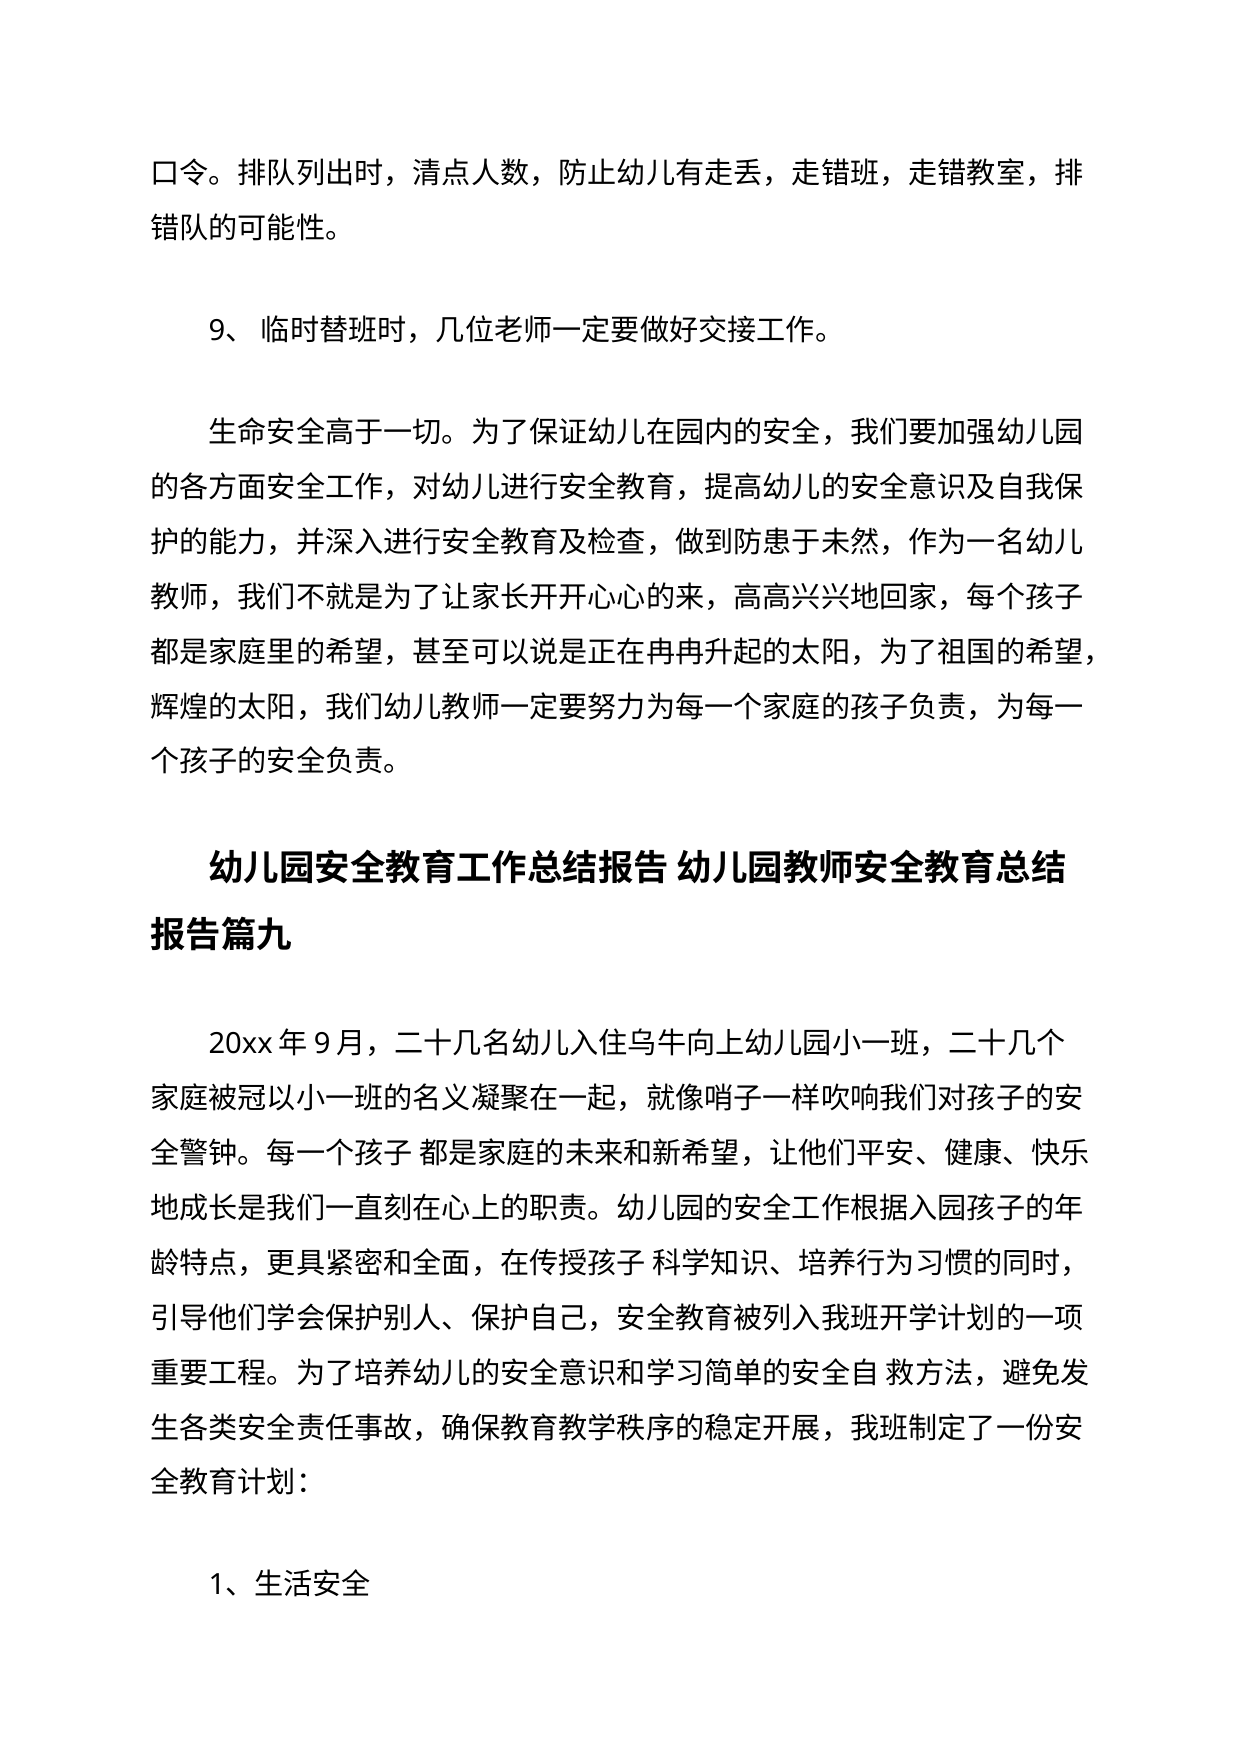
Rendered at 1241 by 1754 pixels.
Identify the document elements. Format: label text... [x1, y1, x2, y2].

text 幼儿园安全教育工作总结报告 幼儿园教师安全教育总结报告篇九 [150, 840, 1090, 958]
text 9、 临时替班时，几位老师一定要做好交接工作。 [150, 307, 1090, 349]
text 生命安全高于一切。为了保证幼儿在园内的安全，我们要加强幼儿园的各方面安全工作，对幼儿进行安全教育，提高幼儿的安全意识及自我保护的能力，并深入进行安全教育及检查，做到防患于未然，作为一名幼儿教师，我们不就是为了让家长开开心心的来，高高兴兴地回家，每个孩子都是家庭里的希望，甚至可以说是正在冉冉升起的太阳，为了祖国的希望，辉煌的太阳，我们幼儿教师一定要努力为每一个家庭的孩子负责，为每一个孩子的安全负责。 [150, 409, 1090, 780]
text 1、生活安全 [150, 1561, 1090, 1603]
text 20xx年9月，二十几名幼儿入住乌牛向上幼儿园小一班，二十几个家庭被冠以小一班的名义凝聚在一起，就像哨子一样吹响我们对孩子的安全警钟。每一个孩子 都是家庭的未来和新希望，让他们平安、健康、快乐地成长是我们一直刻在心上的职责。幼儿园的安全工作根据入园孩子的年龄特点，更具紧密和全面，在传授孩子 科学知识、培养行为习惯的同时，引导他们学会保护别人、保护自己，安全教育被列入我班开学计划的一项重要工程。为了培养幼儿的安全意识和学习简单的安全自 救方法，避免发生各类安全责任事故，确保教育教学秩序的稳定开展，我班制定了一份安全教育计划： [150, 1020, 1090, 1501]
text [150, 150, 1090, 247]
